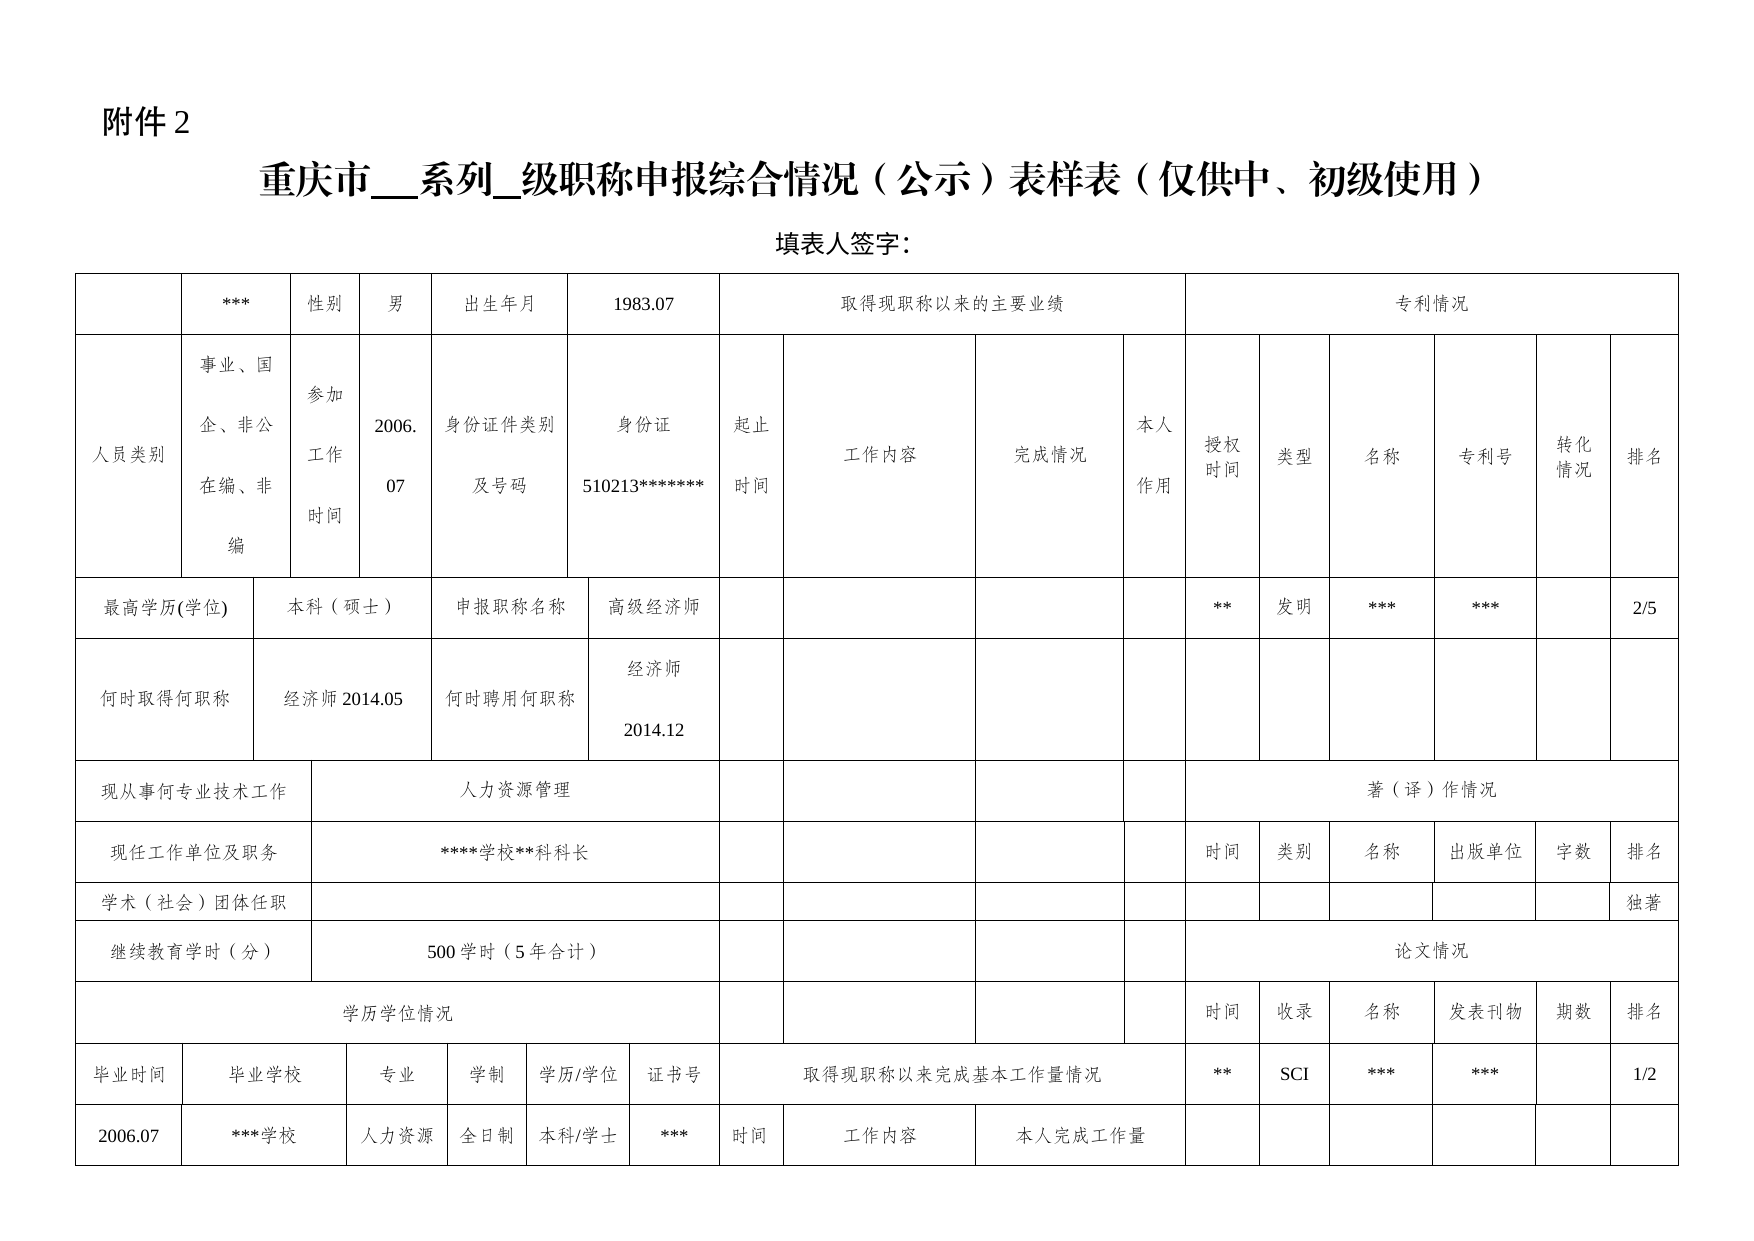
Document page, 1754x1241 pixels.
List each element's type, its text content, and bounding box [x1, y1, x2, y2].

table_cell [784, 883, 975, 920]
table_cell [1330, 639, 1434, 759]
table_cell *** [1330, 1044, 1432, 1104]
table_cell 最高学历(学位) [76, 578, 253, 638]
table_cell 工作内容 [784, 1105, 975, 1165]
table_cell 500学时（5年合计） [312, 921, 719, 981]
table_cell [976, 761, 1123, 821]
table_cell 转化情况 [1537, 335, 1610, 577]
table_cell [784, 982, 975, 1043]
table_cell [1125, 982, 1185, 1043]
table_cell ****学校**科科长 [312, 822, 719, 882]
table_cell 学历学位情况 [76, 982, 719, 1043]
table_cell 著（译）作情况 [1186, 761, 1678, 821]
table_cell 经济师2014.12 [589, 639, 719, 759]
table_cell 学术（社会）团体任职 [76, 883, 311, 920]
table_cell 学历/学位 [527, 1044, 629, 1104]
table_cell 独著 [1610, 883, 1678, 920]
table_cell 专利号 [1435, 335, 1536, 577]
table_cell [720, 761, 783, 821]
table_cell *** [630, 1105, 719, 1165]
table_cell [1611, 1105, 1678, 1165]
table_cell 毕业时间 [76, 1044, 182, 1104]
table_header 取得现职称以来的主要业绩 [720, 274, 1185, 334]
table_cell 出版单位 [1435, 822, 1535, 882]
table_cell 高级经济师 [589, 578, 719, 638]
table_cell [1330, 883, 1432, 920]
table_cell *** [1433, 1044, 1536, 1104]
table_cell 现从事何专业技术工作 [76, 761, 311, 821]
table_cell [1260, 639, 1329, 759]
table_cell [1260, 883, 1329, 920]
table_cell ** [1186, 578, 1259, 638]
table_cell [976, 578, 1123, 638]
table_cell [1260, 1105, 1329, 1165]
table_cell [1124, 639, 1185, 759]
table_cell 经济师2014.05 [254, 639, 431, 759]
table_header 1983.07 [568, 274, 719, 334]
table_cell 排名 [1611, 822, 1678, 882]
table_cell 授权时间 [1186, 335, 1259, 577]
table_cell 排名 [1611, 982, 1678, 1043]
table_cell 论文情况 [1186, 921, 1678, 981]
table_cell [720, 822, 783, 882]
table_cell 完成情况 [976, 335, 1123, 577]
table_cell 时间 [1186, 982, 1259, 1043]
table_cell [784, 921, 975, 981]
table_cell 名称 [1330, 335, 1434, 577]
table_cell 本人作用 [1124, 335, 1185, 577]
table_cell *** [1330, 578, 1434, 638]
table_cell [720, 639, 783, 759]
table_cell 学制 [448, 1044, 526, 1104]
table_cell 时间 [720, 1105, 783, 1165]
table_header 性别 [291, 274, 359, 334]
table_cell [1536, 883, 1609, 920]
table_cell [1611, 639, 1678, 759]
table_cell 名称 [1330, 822, 1434, 882]
table_cell 何时聘用何职称 [432, 639, 588, 759]
table_cell 毕业学校 [183, 1044, 346, 1104]
table_cell *** [1435, 578, 1536, 638]
table_cell [976, 982, 1124, 1043]
table_cell [976, 822, 1124, 882]
table_cell ***学校 [182, 1105, 346, 1165]
table_cell [1536, 1105, 1610, 1165]
table_cell 何时取得何职称 [76, 639, 253, 759]
table_cell 参加工作时间 [291, 335, 359, 577]
table_cell [1125, 883, 1185, 920]
table_header 出生年月 [432, 274, 567, 334]
table_header 专利情况 [1186, 274, 1678, 334]
table_header *** [182, 274, 290, 334]
table_cell 继续教育学时（分） [76, 921, 311, 981]
table_cell 事业、国企、非公 在编、非编 [182, 335, 290, 577]
table_cell 本人完成工作量 [976, 1105, 1185, 1165]
table_cell [784, 822, 975, 882]
table_cell [720, 883, 783, 920]
table_cell [720, 578, 783, 638]
table_cell [1186, 1105, 1259, 1165]
table_cell 身份证 510213******* [568, 335, 719, 577]
table_cell 起止时间 [720, 335, 783, 577]
text 附件2 [100, 92, 1653, 152]
table_cell [1433, 1105, 1535, 1165]
table_cell 专业 [347, 1044, 447, 1104]
table_cell [1537, 1044, 1610, 1104]
table_cell 身份证件类别及号码 [432, 335, 567, 577]
table_cell 时间 [1186, 822, 1259, 882]
table_cell 本科/学士 [527, 1105, 629, 1165]
table_cell [1125, 921, 1185, 981]
table_cell [1330, 1105, 1432, 1165]
table_cell 期数 [1537, 982, 1610, 1043]
table_cell 人力资源管理 [312, 761, 719, 821]
table_cell [784, 578, 975, 638]
table_cell 字数 [1536, 822, 1610, 882]
table_cell 类别 [1260, 822, 1329, 882]
table_cell 现任工作单位及职务 [76, 822, 311, 882]
table_cell [1433, 883, 1535, 920]
table_cell 发表刊物 [1435, 982, 1536, 1043]
table_cell 2/5 [1611, 578, 1678, 638]
table_cell 收录 [1260, 982, 1329, 1043]
table_cell 人员类别 [76, 335, 181, 577]
table_cell SCI [1260, 1044, 1329, 1104]
table_cell [1537, 639, 1610, 759]
table_cell [1124, 578, 1185, 638]
table_cell [784, 639, 975, 759]
table_cell 人力资源 [347, 1105, 447, 1165]
table_cell [976, 639, 1123, 759]
table_cell 证书号 [630, 1044, 719, 1104]
table_cell 2006.07 [360, 335, 431, 577]
table_cell 名称 [1330, 982, 1434, 1043]
table_cell 工作内容 [784, 335, 975, 577]
text 重庆市 系列 级职称申报综合情况（公示）表样表（仅供中、初级使用） [100, 152, 1653, 213]
table_cell 申报职称名称 [432, 578, 588, 638]
table_cell [976, 883, 1124, 920]
table_cell [720, 921, 783, 981]
text 填表人签字： [100, 213, 1653, 273]
table_cell [1186, 883, 1259, 920]
table_cell 1/2 [1611, 1044, 1678, 1104]
table_cell [1435, 639, 1536, 759]
table_cell [1125, 822, 1185, 882]
table_cell [312, 883, 719, 920]
table_header 男 [360, 274, 431, 334]
table_cell [1124, 761, 1185, 821]
table_header 姓名 [76, 274, 181, 334]
table_cell 2006.07 [76, 1105, 181, 1165]
table_cell 本科（硕士） [254, 578, 431, 638]
table_cell [1537, 578, 1610, 638]
table_cell [1186, 639, 1259, 759]
table_cell 排名 [1611, 335, 1678, 577]
table_cell [976, 921, 1124, 981]
table_cell 类型 [1260, 335, 1329, 577]
table_cell 发明 [1260, 578, 1329, 638]
table_cell [784, 761, 975, 821]
table_cell 取得现职称以来完成基本工作量情况 [720, 1044, 1185, 1104]
table_cell 全日制 [448, 1105, 526, 1165]
table_cell [720, 982, 783, 1043]
table_cell ** [1186, 1044, 1259, 1104]
